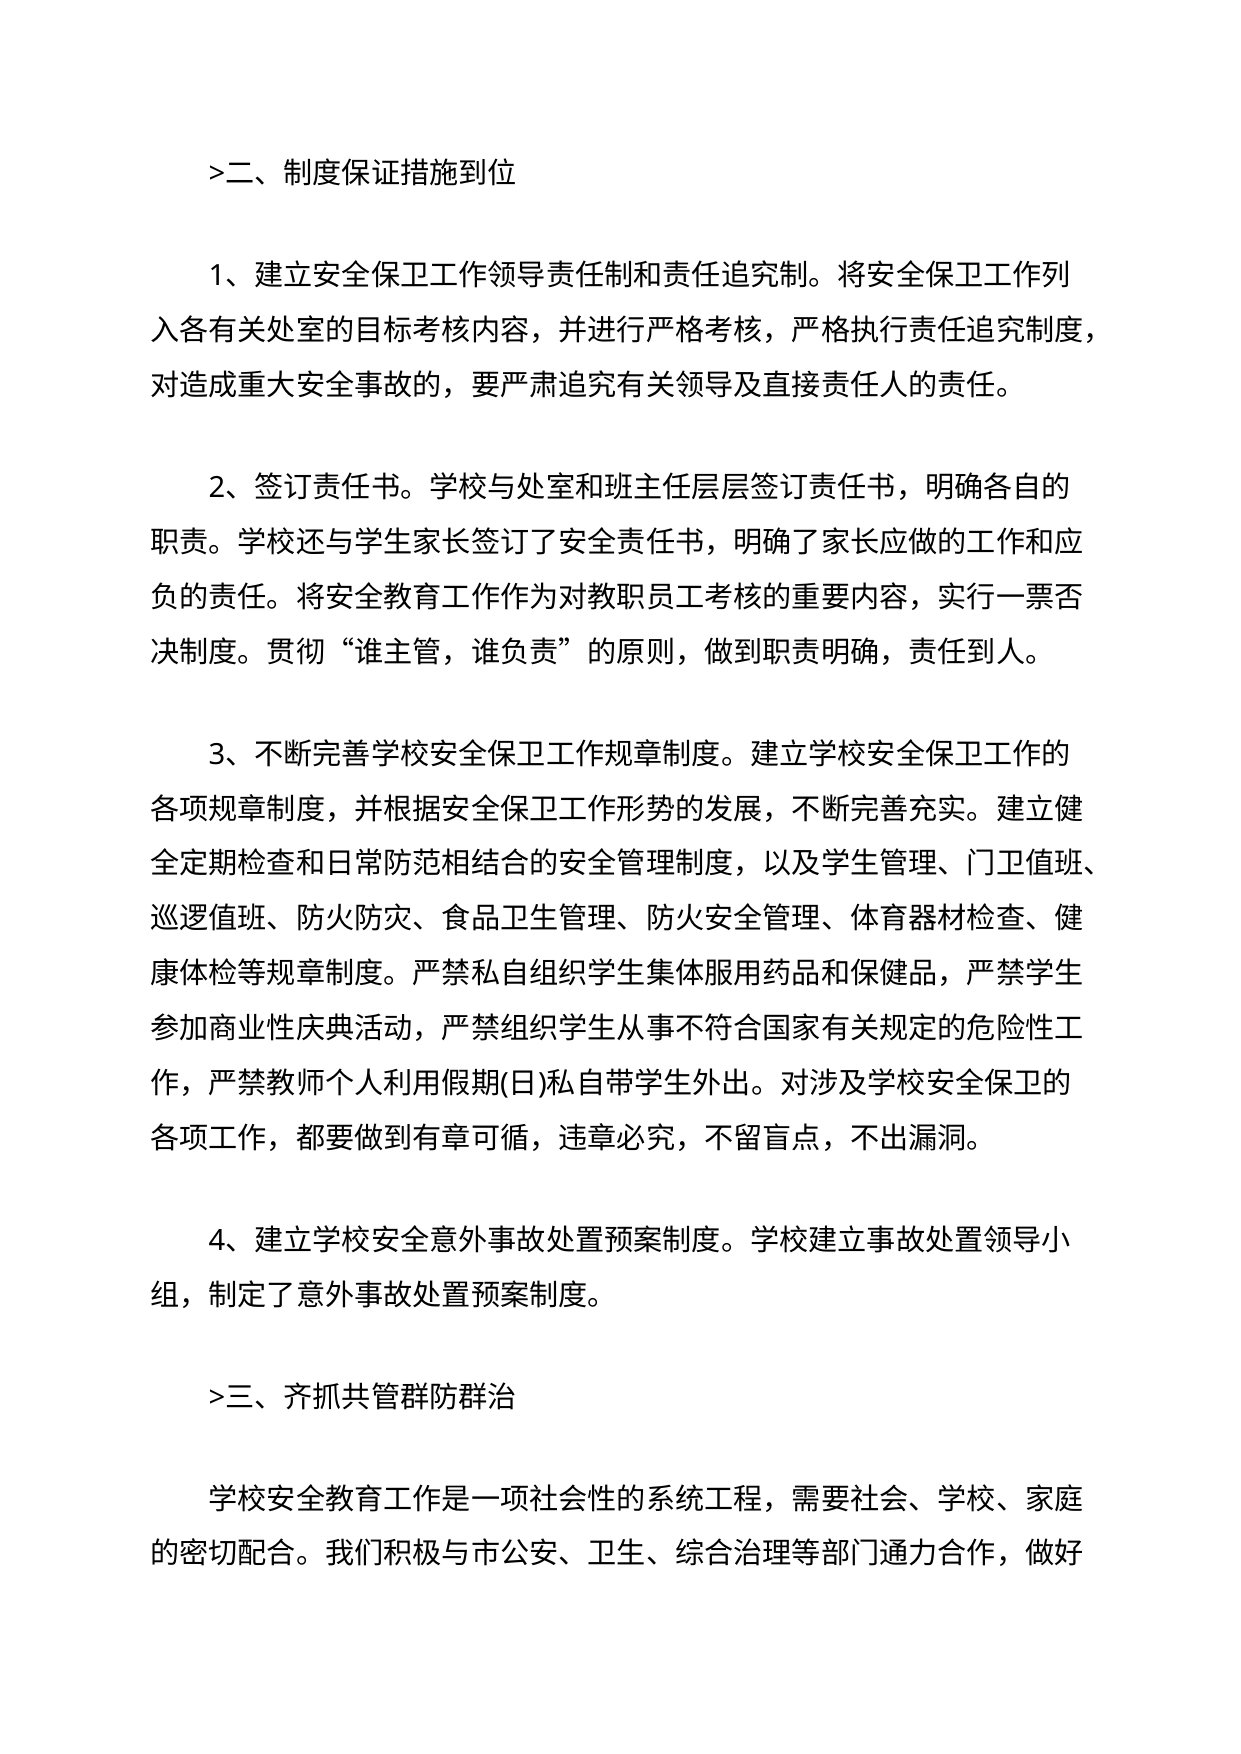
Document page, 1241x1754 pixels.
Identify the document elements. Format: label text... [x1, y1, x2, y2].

text >三、齐抓共管群防群治 [150, 1373, 1090, 1416]
text 3、不断完善学校安全保卫工作规章制度。建立学校安全保卫工作的各项规章制度，并根据安全保卫工作形势的发展，不断完善充实。建立健全定期检查和日常防范相结合的安全管理制度，以及学生管理、门卫值班、巡逻值班、防火防灾、食品卫生管理、防火安全管理、体育器材检查、健康体检等规章制度。严禁私自组织学生集体服用药品和保健品，严禁学生参加商业性庆典活动，严禁组织学生从事不符合国家有关规定的危险性工作，严禁教师个人利用假期(日)私自带学生外出。对涉及学校安全保卫的各项工作，都要做到有章可循，违章必究，不留盲点，不出漏洞。 [150, 730, 1090, 1157]
text 4、建立学校安全意外事故处置预案制度。学校建立事故处置领导小组，制定了意外事故处置预案制度。 [150, 1216, 1090, 1314]
text 2、签订责任书。学校与处室和班主任层层签订责任书，明确各自的职责。学校还与学生家长签订了安全责任书，明确了家长应做的工作和应负的责任。将安全教育工作作为对教职员工考核的重要内容，实行一票否决制度。贯彻“谁主管，谁负责”的原则，做到职责明确，责任到人。 [150, 464, 1090, 671]
text 1、建立安全保卫工作领导责任制和责任追究制。将安全保卫工作列入各有关处室的目标考核内容，并进行严格考核，严格执行责任追究制度，对造成重大安全事故的，要严肃追究有关领导及直接责任人的责任。 [150, 252, 1090, 404]
text >二、制度保证措施到位 [150, 150, 1090, 192]
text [150, 1475, 1090, 1572]
